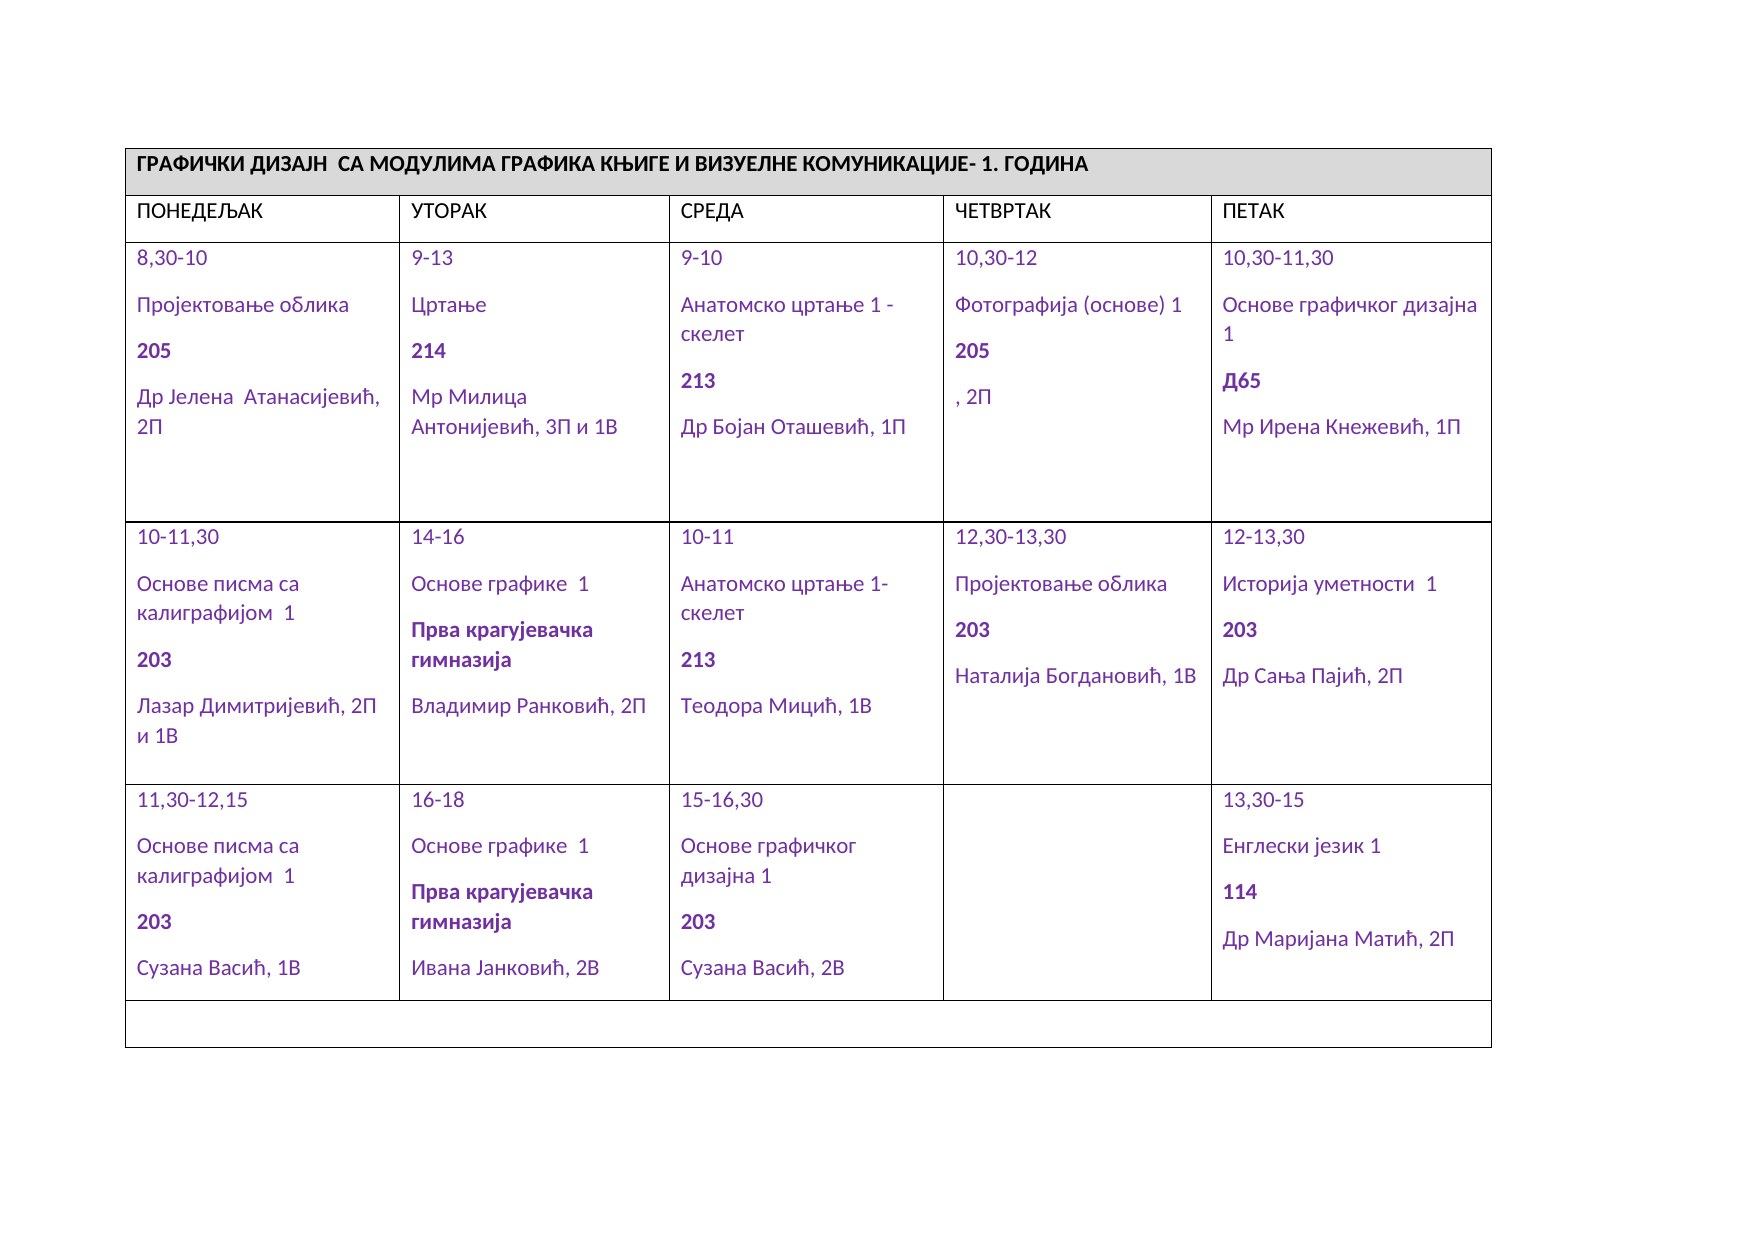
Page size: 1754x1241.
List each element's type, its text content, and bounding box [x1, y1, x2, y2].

table_cell 13,30-15 Енглески језик 1 114 Др Маријана Матић, 2П [1212, 785, 1491, 1000]
table_cell [944, 785, 1211, 1000]
table_cell ПЕТАК [1212, 196, 1491, 242]
table_cell 15-16,30 Основе графичког дизајна 1 203 Сузана Васић, 2В [670, 785, 943, 1000]
table_cell ЧЕТВРТАК [944, 196, 1211, 242]
table_cell 10,30-12 Фотографија (основе) 1 205 , 2П [944, 243, 1211, 521]
table_cell 10,30-11,30 Основе графичког дизајна 1 Д65 Мр Ирена Кнежевић, 1П [1212, 243, 1491, 521]
table_cell 10-11,30 Основе писма са калиграфијом 1 203 Лазар Димитријевић, 2П и 1В [126, 523, 399, 784]
table_cell 14-16 Основе графике 1 Прва крагујевачка гимназија Владимир Ранковић, 2П [400, 523, 669, 784]
table_cell 9-10 Анатомско цртање 1 -скелет 213 Др Бојан Оташевић, 1П [670, 243, 943, 521]
table_header ГРАФИЧКИ ДИЗАЈН СА МОДУЛИМА ГРАФИКА КЊИГЕ И ВИЗУЕЛНЕ КОМУНИКАЦИЈЕ- 1. ГОДИНА [126, 149, 1491, 195]
table_cell 16-18 Основе графике 1 Прва крагујевачка гимназија Ивана Јанковић, 2В [400, 785, 669, 1000]
table_cell 8,30-10 Пројектовање облика 205 Др Јелена Атанасијевић, 2П [126, 243, 399, 521]
table_cell 12-13,30 Историја уметности 1 203 Др Сања Пајић, 2П [1212, 523, 1491, 784]
table_cell 12,30-13,30 Пројектовање облика 203 Наталија Богдановић, 1В [944, 523, 1211, 784]
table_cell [126, 1001, 1491, 1047]
table_cell СРЕДА [670, 196, 943, 242]
table_cell 9-13 Цртање 214 Мр Милица Антонијевић, 3П и 1В [400, 243, 669, 521]
table_cell ПОНЕДЕЉАК [126, 196, 399, 242]
table_cell 11,30-12,15 Основе писма са калиграфијом 1 203 Сузана Васић, 1В [126, 785, 399, 1000]
table_cell 10-11 Анатомско цртање 1-скелет 213 Теодора Мицић, 1В [670, 523, 943, 784]
table_cell УТОРАК [400, 196, 669, 242]
